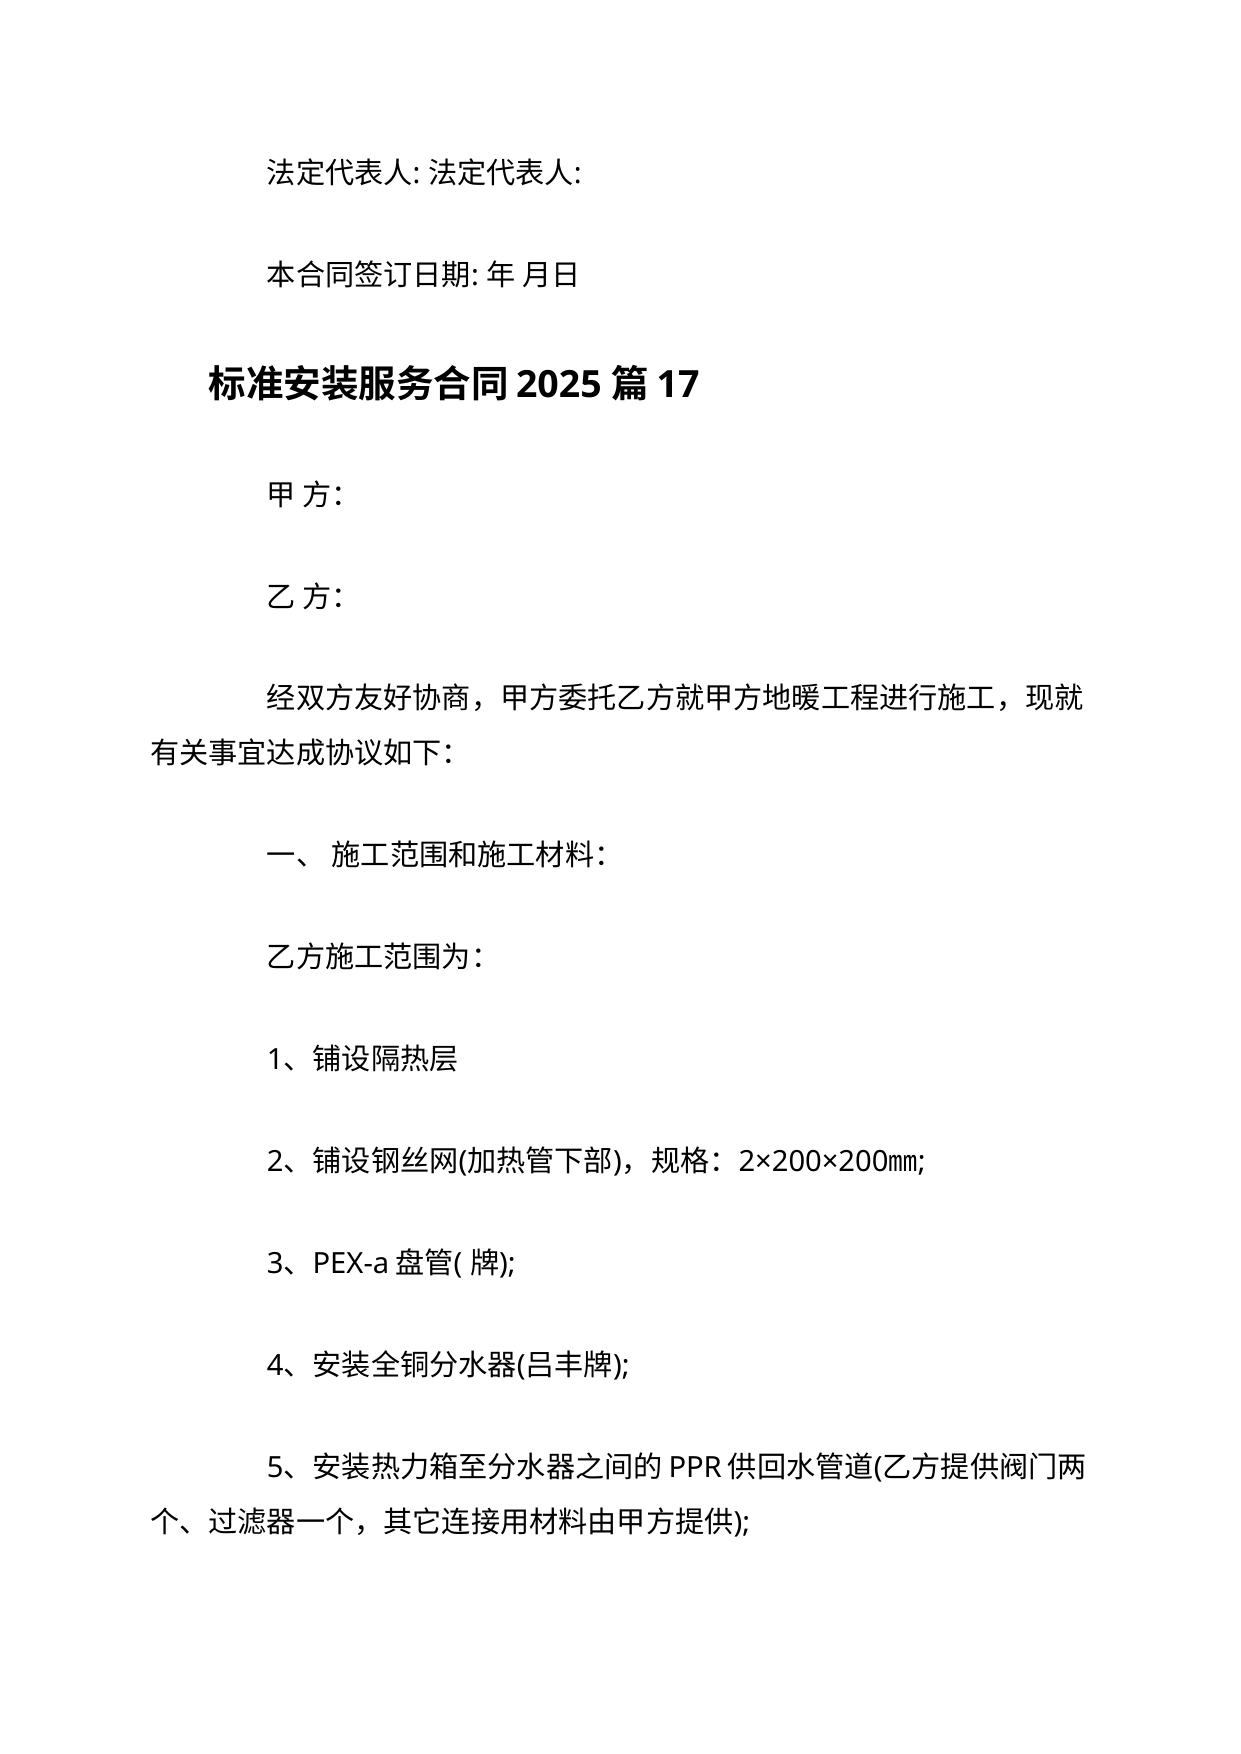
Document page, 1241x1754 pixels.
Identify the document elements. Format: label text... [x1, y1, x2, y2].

text 乙 方： [150, 573, 1090, 616]
text 经双方友好协商，甲方委托乙方就甲方地暖工程进行施工，现就有关事宜达成协议如下： [150, 675, 1090, 772]
text 3、PEX-a盘管( 牌); [150, 1239, 1090, 1282]
text 5、安装热力箱至分水器之间的PPR供回水管道(乙方提供阀门两个、过滤器一个，其它连接用材料由甲方提供); [150, 1443, 1090, 1541]
text 4、安装全铜分水器(吕丰牌); [150, 1341, 1090, 1384]
text 本合同签订日期: 年 月日 [150, 252, 1090, 294]
text 1、铺设隔热层 [150, 1035, 1090, 1078]
text 乙方施工范围为： [150, 933, 1090, 976]
text 2、铺设钢丝网(加热管下部)，规格：2×200×200㎜; [150, 1137, 1090, 1180]
text 法定代表人: 法定代表人: [150, 150, 1090, 192]
text 标准安装服务合同2025 篇17 [150, 354, 1090, 408]
text 一、 施工范围和施工材料： [150, 832, 1090, 874]
text 甲 方： [150, 472, 1090, 514]
